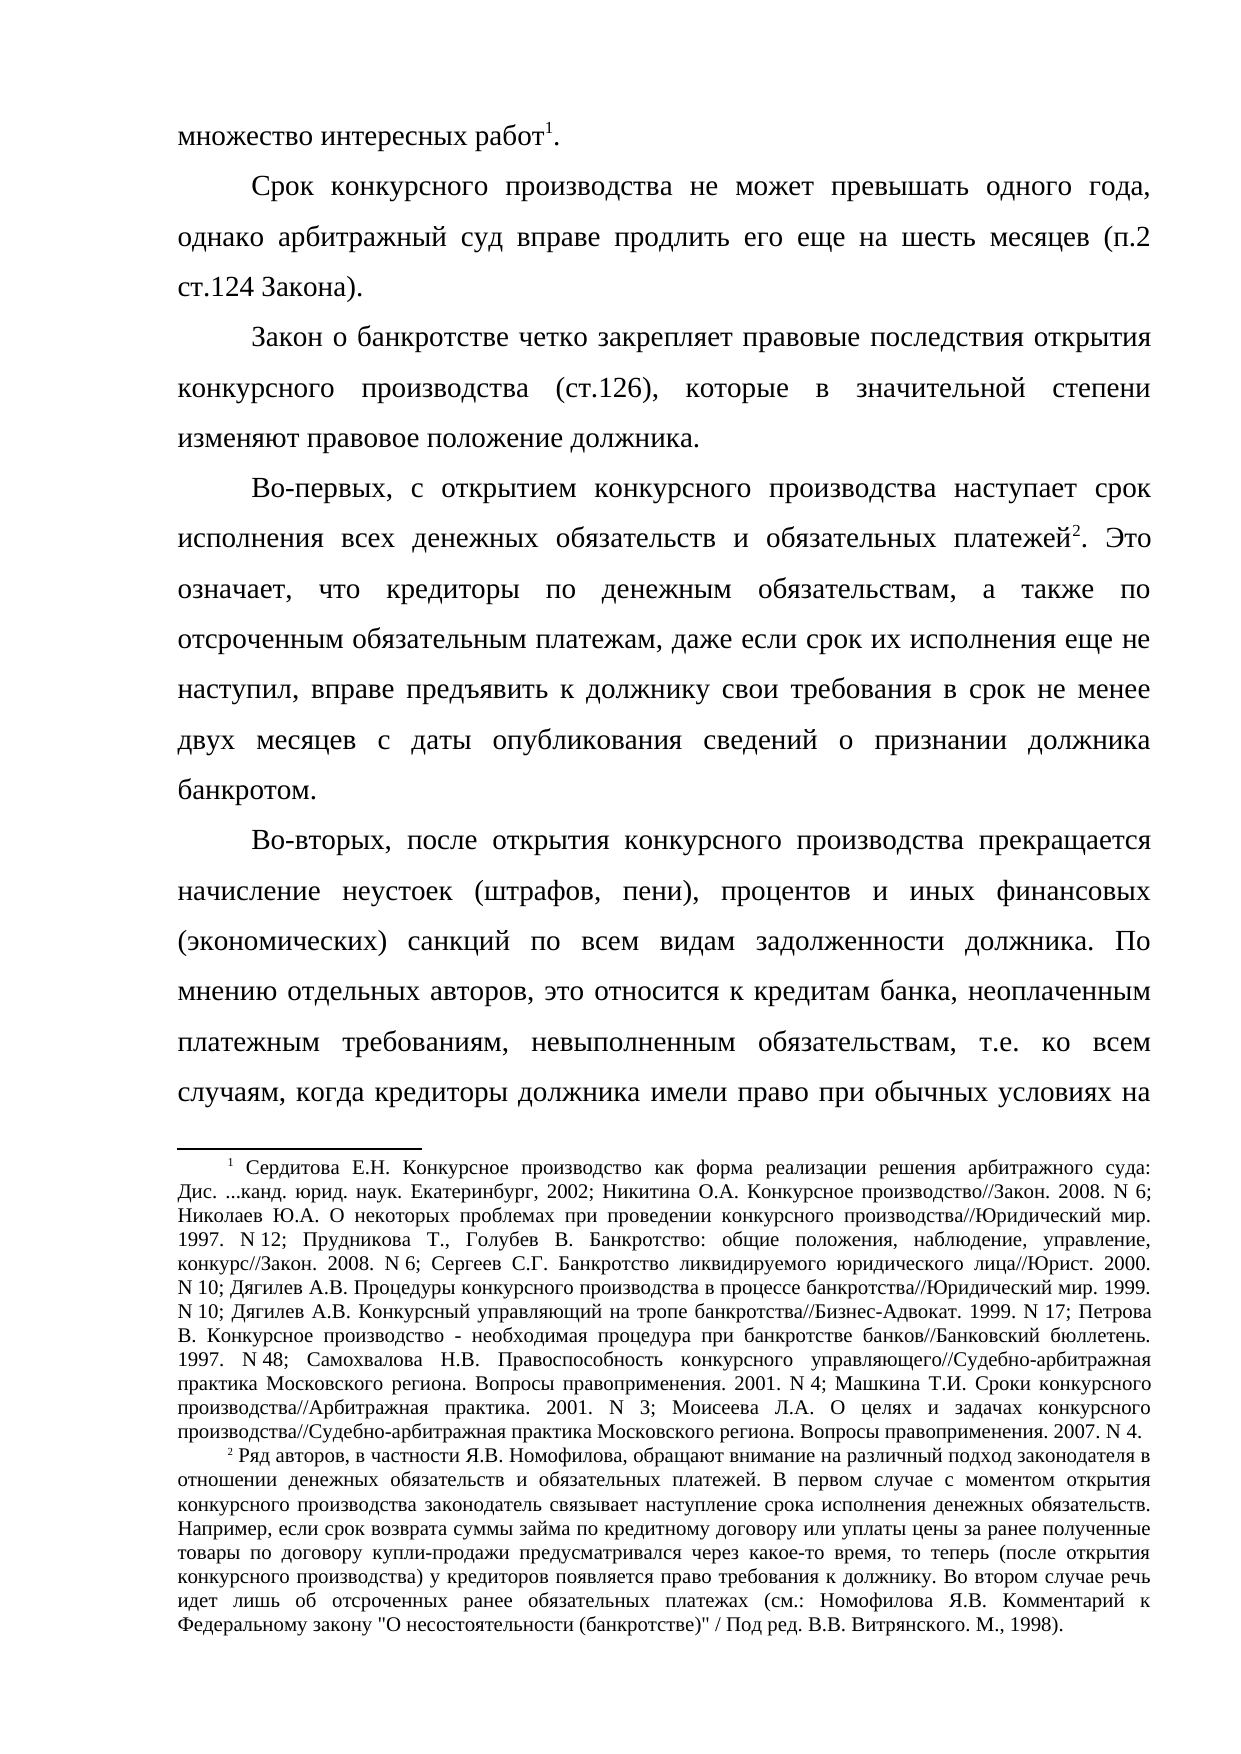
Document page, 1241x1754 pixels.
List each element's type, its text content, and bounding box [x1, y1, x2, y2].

text Закон о банкротстве четко закрепляет правовые последствия открытия конкурсного производства (ст.126), которые в значительной степени изменяют правовое положение должника. [177, 319, 1152, 453]
text Во-вторых, после открытия конкурсного производства прекращается начисление неустоек (штрафов, пени), процентов и иных финансовых (экономических) санкций по всем видам задолженности должника. По мнению отдельных авторов, это относится к кредитам банка, неоплаченным платежным требованиям, невыполненным обязательствам, т.е. ко всем случаям, когда кредиторы должника имели право при обычных условиях на получение указанных санкций. [177, 822, 1152, 1108]
text Срок конкурсного производства не может превышать одного года, однако арбитражный суд вправе продлить его еще на шесть месяцев (п.2 ст.124 Закона). [177, 168, 1152, 303]
text Во-первых, с открытием конкурсного производства наступает срок исполнения всех денежных обязательств и обязательных платежей. Это означает, что кредиторы по денежным обязательствам, а также по отсроченным обязательным платежам, даже если срок их исполнения еще не наступил, вправе предъявить к должнику свои требования в срок не менее двух месяцев с даты опубликования сведений о признании должника банкротом. [177, 470, 1152, 806]
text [177, 118, 1152, 152]
